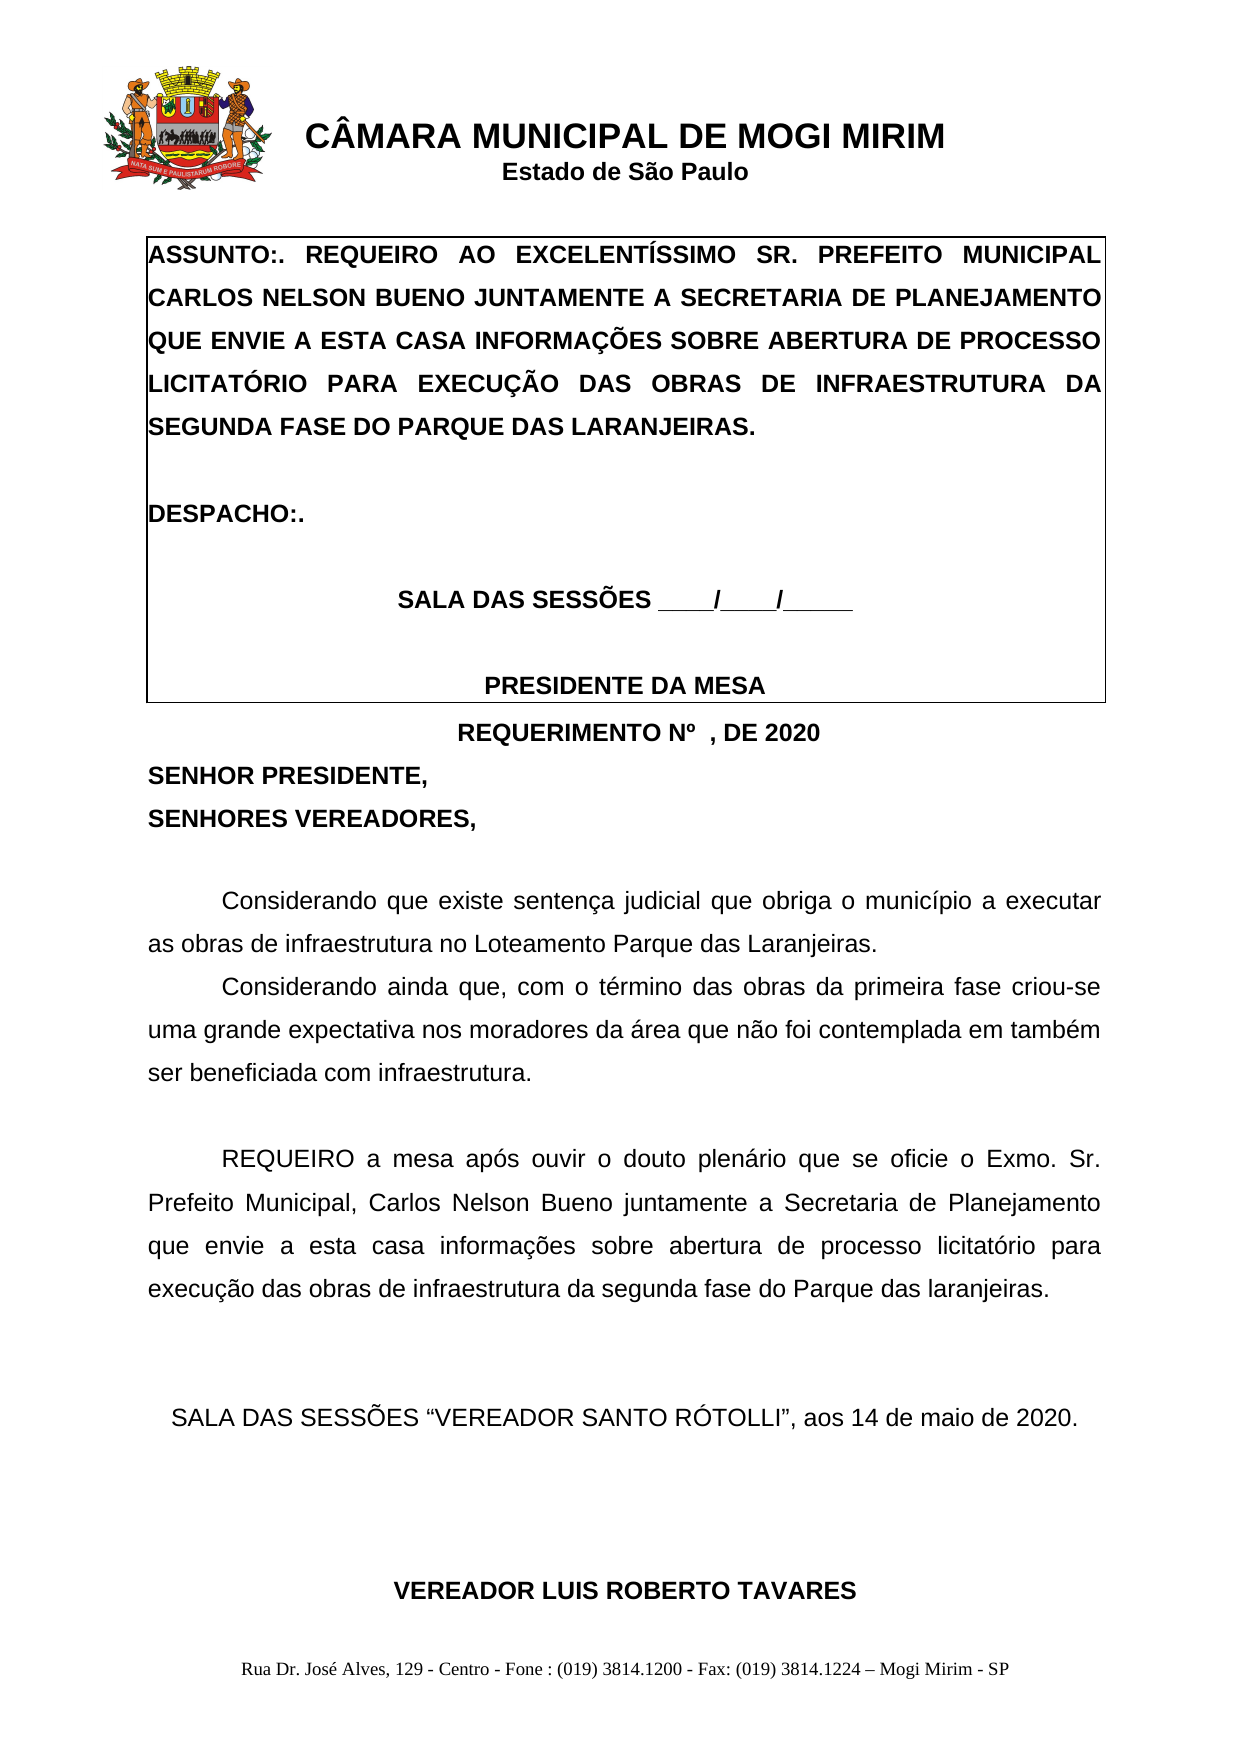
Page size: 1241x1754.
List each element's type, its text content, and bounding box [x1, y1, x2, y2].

text REQUEIRO a mesa após ouvir o douto plenário que se oficie o Exmo. Sr. Prefeito Municipal, Carlos Nelson Bueno juntamente a Secretaria de Planejamento que envie a esta casa informações sobre abertura de processo licitatório para execução das obras de infraestrutura da segunda fase do Parque das laranjeiras. [148, 1144, 1103, 1303]
text REQUERIMENTO Nº , DE 2020 [148, 718, 1103, 747]
text ASSUNTO:. REQUEIRO AO EXCELENTÍSSIMO SR. PREFEITO MUNICIPAL CARLOS NELSON BUENO JUNTAMENTE A SECRETARIA DE PLANEJAMENTO QUE ENVIE A ESTA CASA INFORMAÇÕES SOBRE ABERTURA DE PROCESSO LICITATÓRIO PARA EXECUÇÃO DAS OBRAS DE INFRAESTRUTURA DA SEGUNDA FASE DO PARQUE DAS LARANJEIRAS. [148, 238, 1105, 441]
list Considerando que existe sentença judicial que obriga o município a executar as obras de infraestrutura no Loteamento Parque das Laranjeiras. [148, 886, 1103, 958]
text SENHORES VEREADORES, [148, 804, 1103, 833]
text PRESIDENTE DA MESA [148, 667, 1105, 702]
text SALA DAS SESSÕES “VEREADOR SANTO RÓTOLLI”, aos 14 de maio de 2020. [148, 1403, 1103, 1432]
picture [102, 66, 273, 190]
text SALA DAS SESSÕES ____/____/_____ [148, 581, 1105, 614]
list Considerando ainda que, com o término das obras da primeira fase criou-se uma grande expectativa nos moradores da área que não foi contemplada em também ser beneficiada com infraestrutura. [148, 972, 1103, 1087]
text VEREADOR LUIS ROBERTO TAVARES [148, 1576, 1103, 1604]
text SENHOR PRESIDENTE, [148, 761, 1103, 790]
text DESPACHO:. [148, 495, 1105, 527]
